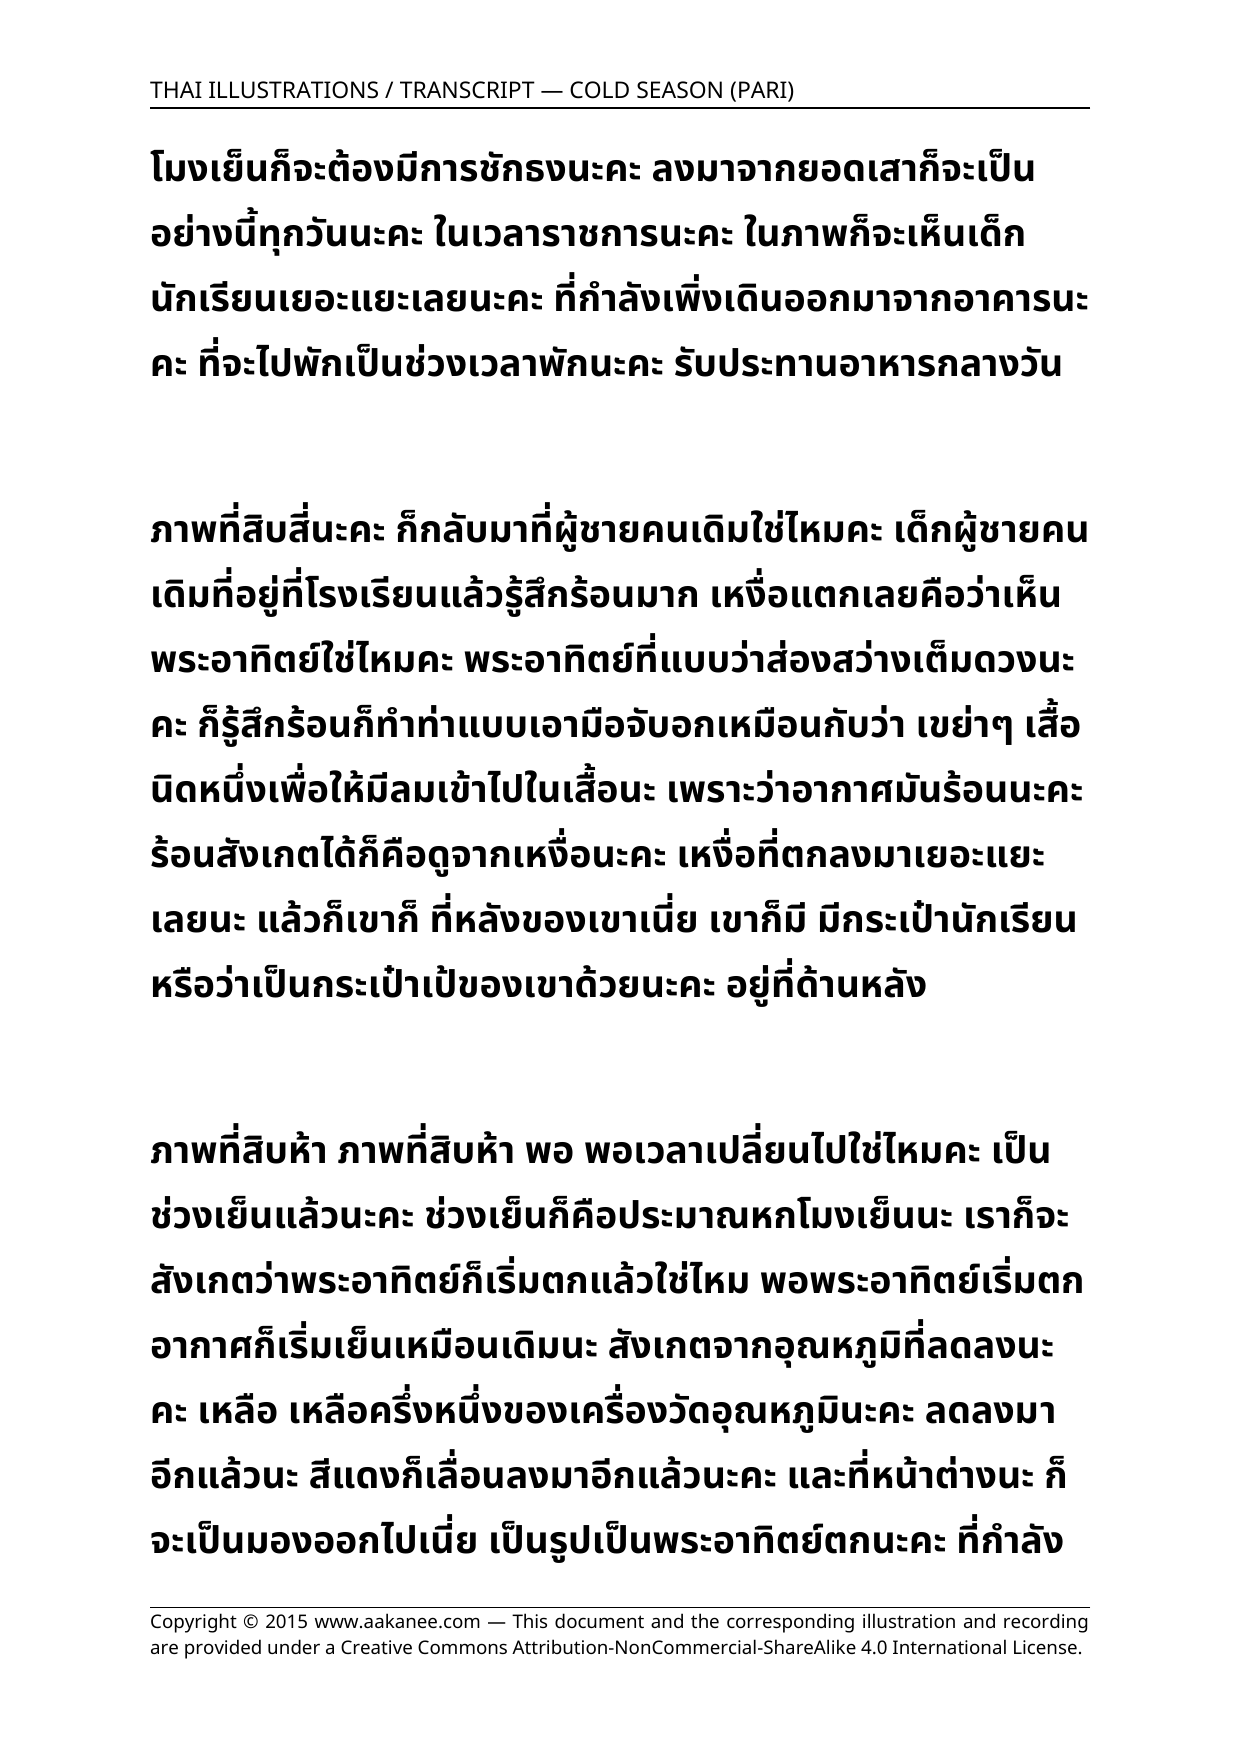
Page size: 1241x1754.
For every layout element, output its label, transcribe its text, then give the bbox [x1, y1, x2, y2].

text ภาพที่สิบสี่นะคะ ก็กลับมาที่ผู้ชายคนเดิมใช่ไหมคะ เด็กผู้ชายคนเดิมที่อยู่ที่โรงเรียนแล้วรู้สึกร้อนมาก เหงื่อแตกเลยคือว่าเห็นพระอาทิตย์ใช่ไหมคะ พระอาทิตย์ที่แบบว่าส่องสว่างเต็มดวงนะคะ ก็รู้สึกร้อนก็ทำท่าแบบเอามือจับอกเหมือนกับว่า เขย่าๆ เสื้อนิดหนึ่งเพื่อให้มีลมเข้าไปในเสื้อนะ เพราะว่าอากาศมันร้อนนะคะ ร้อนสังเกตได้ก็คือดูจากเหงื่อนะคะ เหงื่อที่ตกลงมาเยอะแยะเลยนะ แล้วก็เขาก็ ที่หลังของเขาเนี่ย เขาก็มี มีกระเป๋านักเรียนหรือว่าเป็นกระเป๋าเป้ของเขาด้วยนะคะ อยู่ที่ด้านหลัง [150, 502, 1090, 1014]
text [150, 141, 1090, 393]
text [150, 1123, 1090, 1571]
